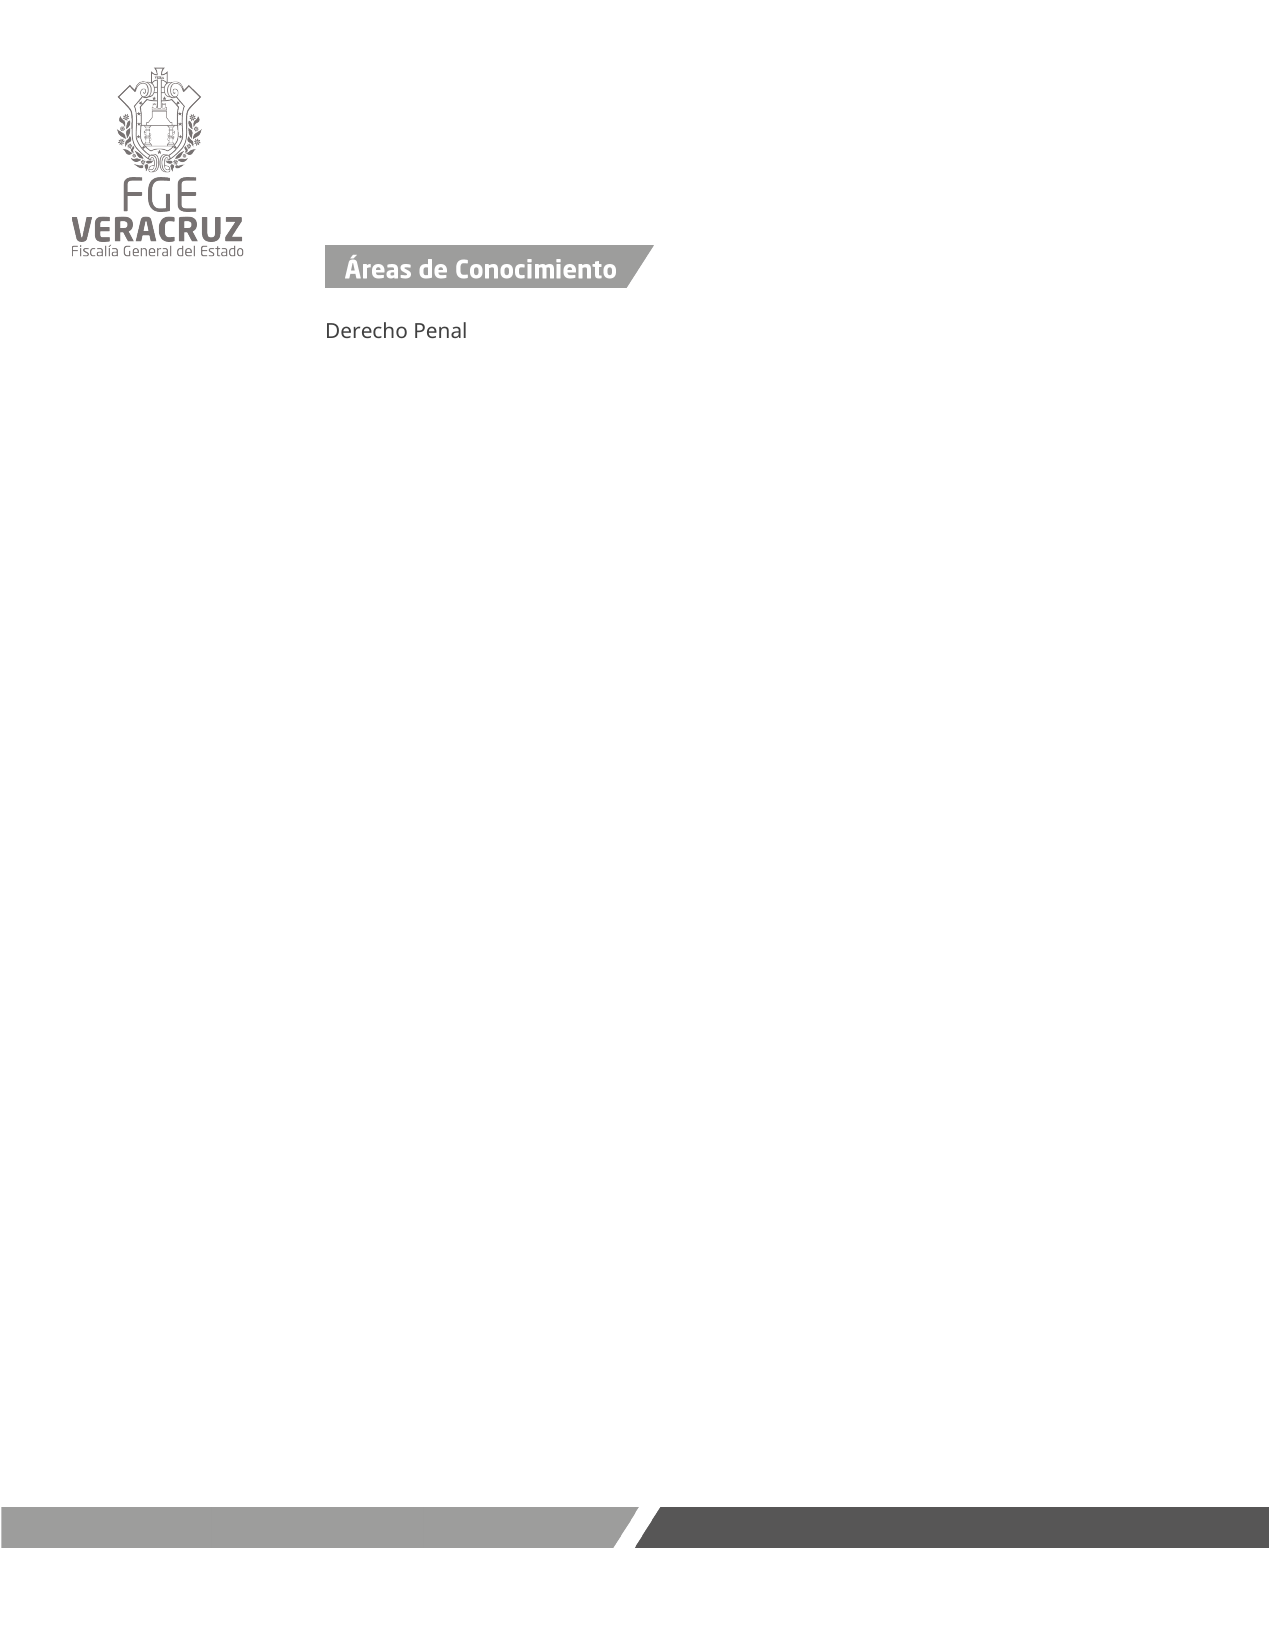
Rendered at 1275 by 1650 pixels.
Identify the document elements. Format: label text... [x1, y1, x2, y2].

picture [70, 67, 246, 256]
picture [0, 1507, 1267, 1548]
picture [325, 245, 654, 288]
text Derecho Penal [325, 316, 1098, 345]
